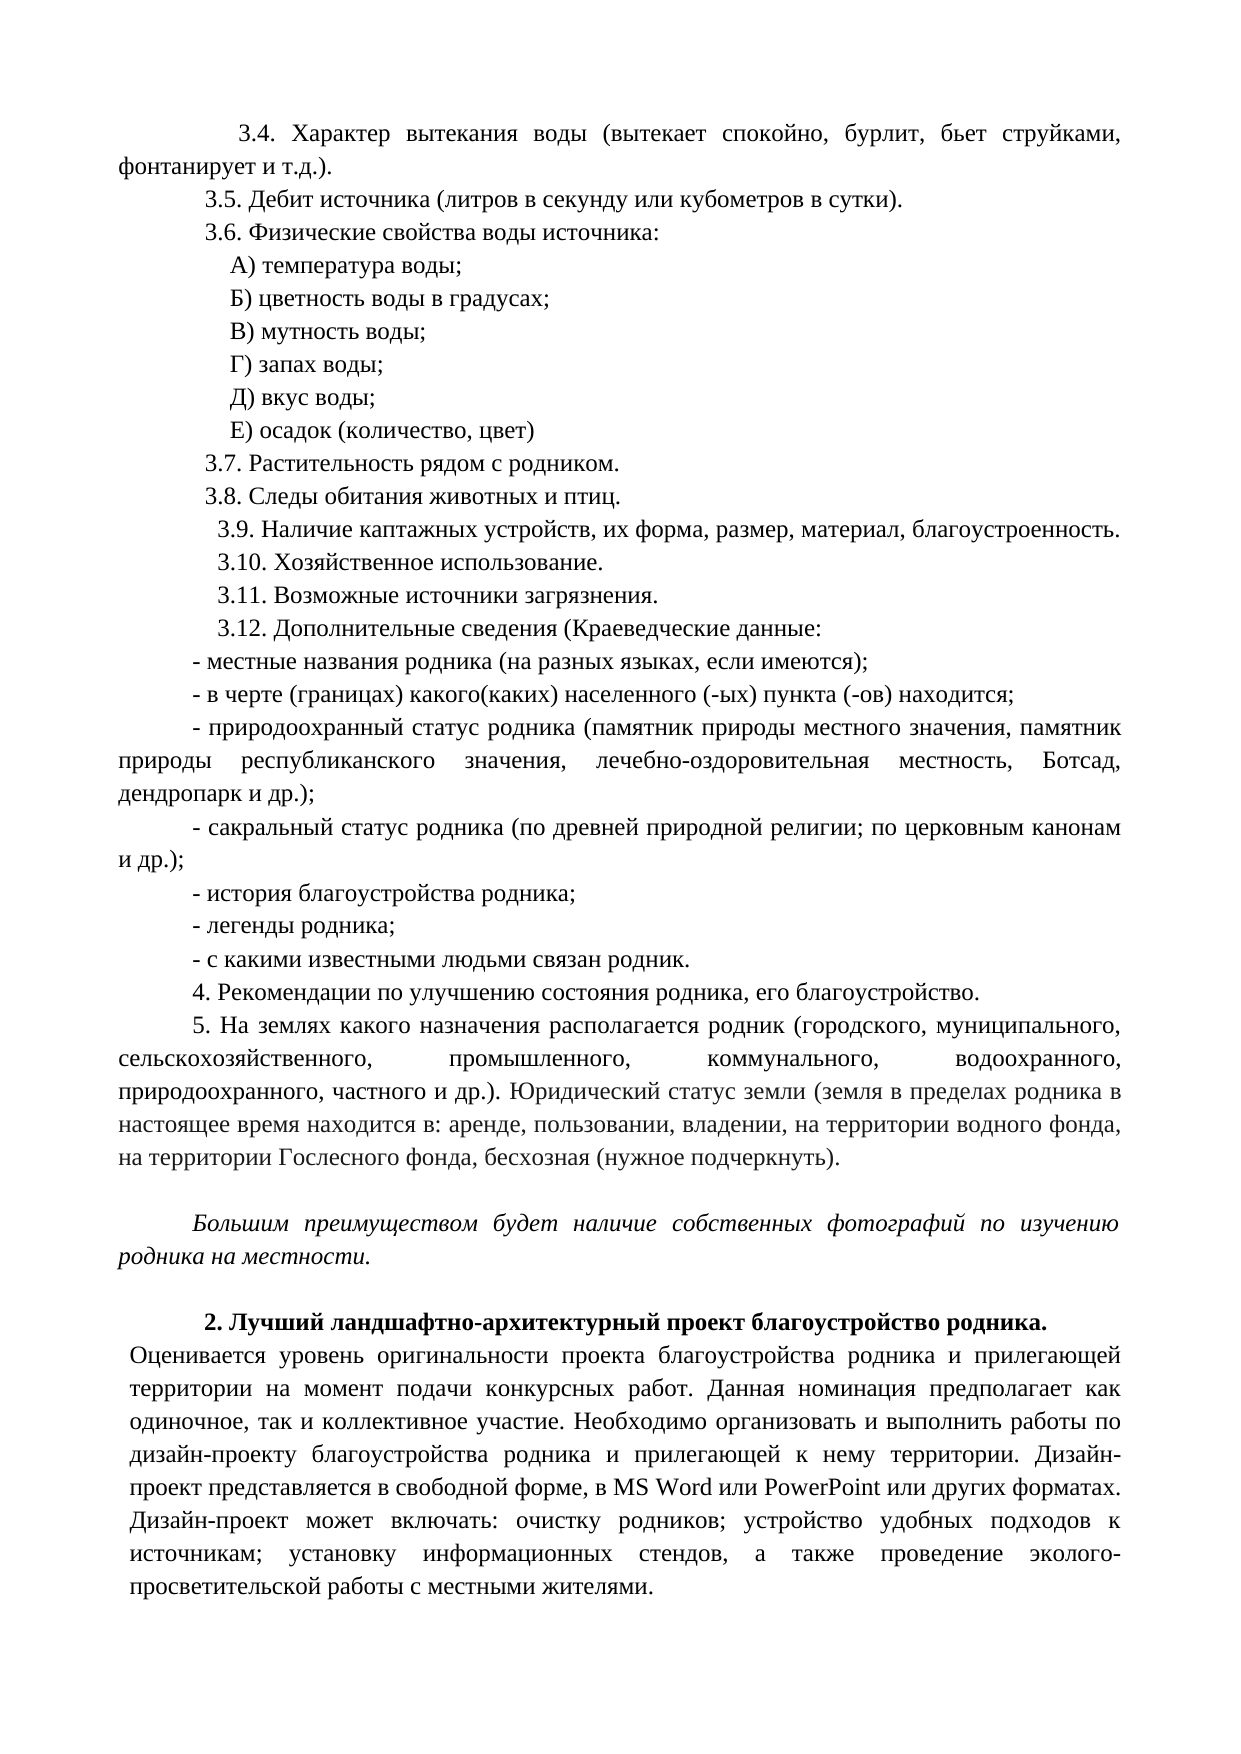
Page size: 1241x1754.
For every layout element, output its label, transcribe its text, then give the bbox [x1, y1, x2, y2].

text 3.9. Наличие каптажных устройств, их форма, размер, материал, благоустроенность. [118, 514, 1122, 543]
text - с какими известными людьми связан родник. [118, 944, 1122, 972]
text 3.11. Возможные источники загрязнения. [118, 580, 1122, 609]
text 3.4. Характер вытекания воды (вытекает спокойно, бурлит, бьет струйками, фонтанирует и т.д.). [118, 118, 1122, 180]
text - природоохранный статус родника (памятник природы местного значения, памятник природы республиканского значения, лечебно-оздоровительная местность, Ботсад, дендропарк и др.); [118, 712, 1122, 807]
text 3.5. Дебит источника (литров в секунду или кубометров в сутки). [118, 184, 1122, 213]
text - в черте (границах) какого(каких) населенного (-ых) пункта (-ов) находится; [118, 679, 1122, 708]
text 3.10. Хозяйственное использование. [118, 547, 1122, 576]
text 4. Рекомендации по улучшению состояния родника, его благоустройство. [118, 977, 1122, 1005]
text 5. На землях какого назначения располагается родник (городского, муниципального, сельскохозяйственного, промышленного, коммунального, водоохранного, природоохранного, частного и др.). Юридический статус земли (земля в пределах родника в настоящее время находится в: аренде, пользовании, владении, на территории водного фонда, на территории Гослесного фонда, бесхозная (нужное подчеркнуть). [118, 1010, 1122, 1171]
text А) температура воды; [118, 250, 1122, 279]
text Большим преимуществом будет наличие собственных фотографий по изучению родника на местности. [118, 1208, 1122, 1269]
text 2. Лучший ландшафтно-архитектурный проект благоустройство родника. [129, 1307, 1122, 1336]
text 3.6. Физические свойства воды источника: [118, 217, 1122, 246]
text Г) запах воды; [118, 349, 1122, 378]
text В) мутность воды; [118, 316, 1122, 345]
text - история благоустройства родника; [118, 878, 1122, 906]
text Б) цветность воды в градусах; [118, 283, 1122, 312]
text - местные названия родника (на разных языках, если имеются); [118, 646, 1122, 675]
text 3.12. Дополнительные сведения (Краеведческие данные: [118, 613, 1122, 642]
text Д) вкус воды; [118, 382, 1122, 411]
text 3.7. Растительность рядом с родником. [118, 448, 1122, 477]
text Оценивается уровень оригинальности проекта благоустройства родника и прилегающей территории на момент подачи конкурсных работ. Данная номинация предполагает как одиночное, так и коллективное участие. Необходимо организовать и выполнить работы по дизайн-проекту благоустройства родника и прилегающей к нему территории. Дизайн-проект представляется в свободной форме, в MS Word или PowerPoint или других форматах. Дизайн-проект может включать: очистку родников; устройство удобных подходов к источникам; установку информационных стендов, а также проведение эколого-просветительской работы с местными жителями. [129, 1340, 1122, 1600]
text - легенды родника; [118, 911, 1122, 939]
text 3.8. Следы обитания животных и птиц. [118, 481, 1122, 510]
text - сакральный статус родника (по древней природной религии; по церковным канонам и др.); [118, 812, 1122, 873]
text Е) осадок (количество, цвет) [118, 415, 1122, 444]
